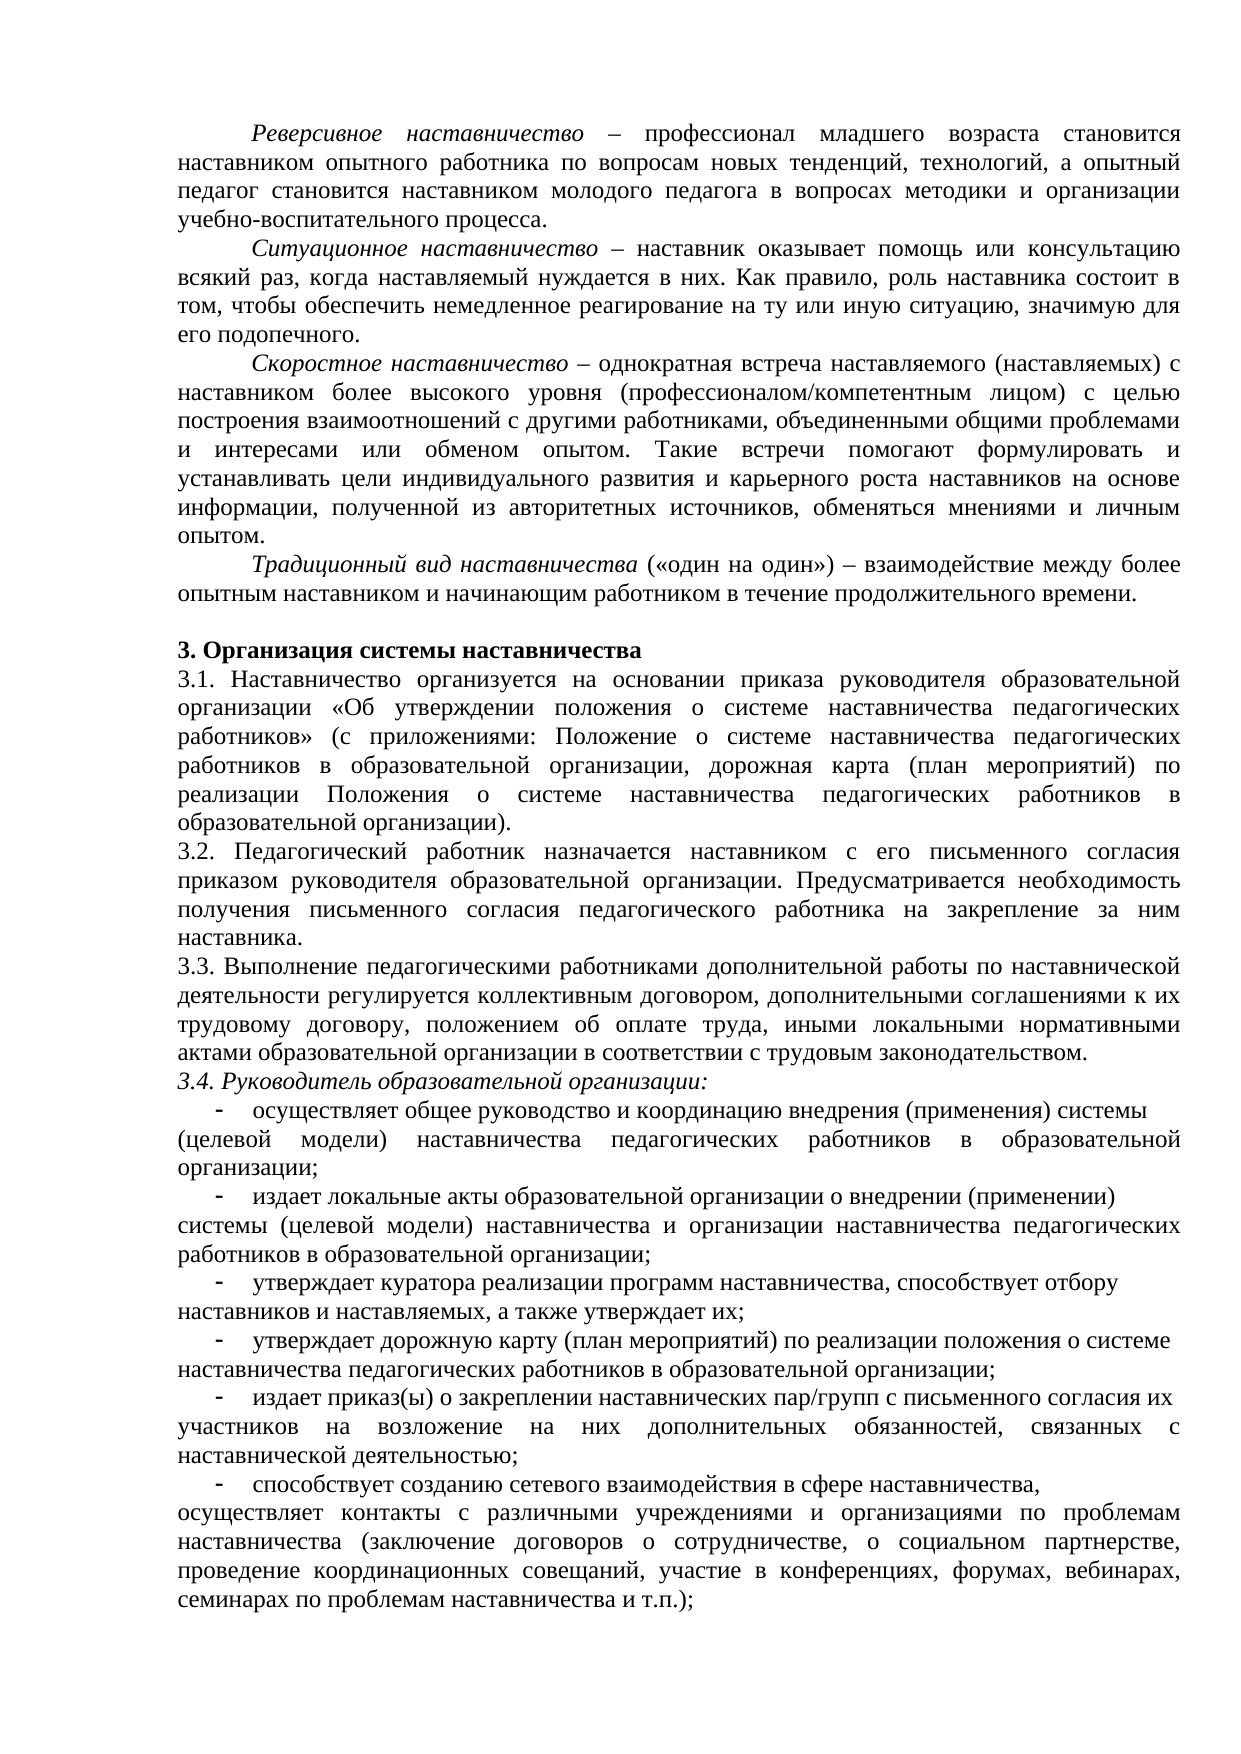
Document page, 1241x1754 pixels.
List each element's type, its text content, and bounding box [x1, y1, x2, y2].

text участников на возложение на них дополнительных обязанностей, связанных с наставнической деятельностью; [177, 1411, 1181, 1469]
text наставников и наставляемых, а также утверждает их; [177, 1296, 1181, 1325]
list способствует созданию сетевого взаимодействия в сфере наставничества, [215, 1469, 1181, 1497]
list утверждает куратора реализации программ наставничества, способствует отбору [215, 1267, 1181, 1296]
text Реверсивное наставничество – профессионал младшего возраста становится наставником опытного работника по вопросам новых тенденций, технологий, а опытный педагог становится наставником молодого педагога в вопросах методики и организации учебно-воспитательного процесса. [177, 118, 1181, 233]
list осуществляет общее руководство и координацию внедрения (применения) системы [215, 1095, 1181, 1124]
text 3.1. Наставничество организуется на основании приказа руководителя образовательной организации «Об утверждении положения о системе наставничества педагогических работников» (с приложениями: Положение о системе наставничества педагогических работников в образовательной организации, дорожная карта (план мероприятий) по реализации Положения о системе наставничества педагогических работников в образовательной организации). [177, 664, 1181, 836]
text Скоростное наставничество – однократная встреча наставляемого (наставляемых) с наставником более высокого уровня (профессионалом/компетентным лицом) с целью построения взаимоотношений с другими работниками, объединенными общими проблемами и интересами или обменом опытом. Такие встречи помогают формулировать и устанавливать цели индивидуального развития и карьерного роста наставников на основе информации, полученной из авторитетных источников, обменяться мнениями и личным опытом. [177, 348, 1181, 549]
list издает приказ(ы) о закреплении наставнических пар/групп с письменного согласия их [215, 1382, 1181, 1411]
text Ситуационное наставничество – наставник оказывает помощь или консультацию всякий раз, когда наставляемый нуждается в них. Как правило, роль наставника состоит в том, чтобы обеспечить немедленное реагирование на ту или иную ситуацию, значимую для его подопечного. [177, 233, 1181, 348]
text осуществляет контакты с различными учреждениями и организациями по проблемам наставничества (заключение договоров о сотрудничестве, о социальном партнерстве, проведение координационных совещаний, участие в конференциях, форумах, вебинарах, семинарах по проблемам наставничества и т.п.); [177, 1497, 1181, 1612]
list утверждает дорожную карту (план мероприятий) по реализации положения о системе [215, 1325, 1181, 1354]
text системы (целевой модели) наставничества и организации наставничества педагогических работников в образовательной организации; [177, 1210, 1181, 1267]
text (целевой модели) наставничества педагогических работников в образовательной организации; [177, 1124, 1181, 1181]
text 3.4. Руководитель образовательной организации: [177, 1066, 1181, 1095]
text наставничества педагогических работников в образовательной организации; [177, 1354, 1181, 1382]
text 3. Организация системы наставничества [177, 635, 1181, 664]
text Традиционный вид наставничества («один на один») – взаимодействие между более опытным наставником и начинающим работником в течение продолжительного времени. [177, 549, 1181, 607]
text 3.2. Педагогический работник назначается наставником с его письменного согласия приказом руководителя образовательной организации. Предусматривается необходимость получения письменного согласия педагогического работника на закрепление за ним наставника. [177, 836, 1181, 951]
list издает локальные акты образовательной организации о внедрении (применении) [215, 1181, 1181, 1210]
text 3.3. Выполнение педагогическими работниками дополнительной работы по наставнической деятельности регулируется коллективным договором, дополнительными соглашениями к их трудовому договору, положением об оплате труда, иными локальными нормативными актами образовательной организации в соответствии с трудовым законодательством. [177, 951, 1181, 1066]
